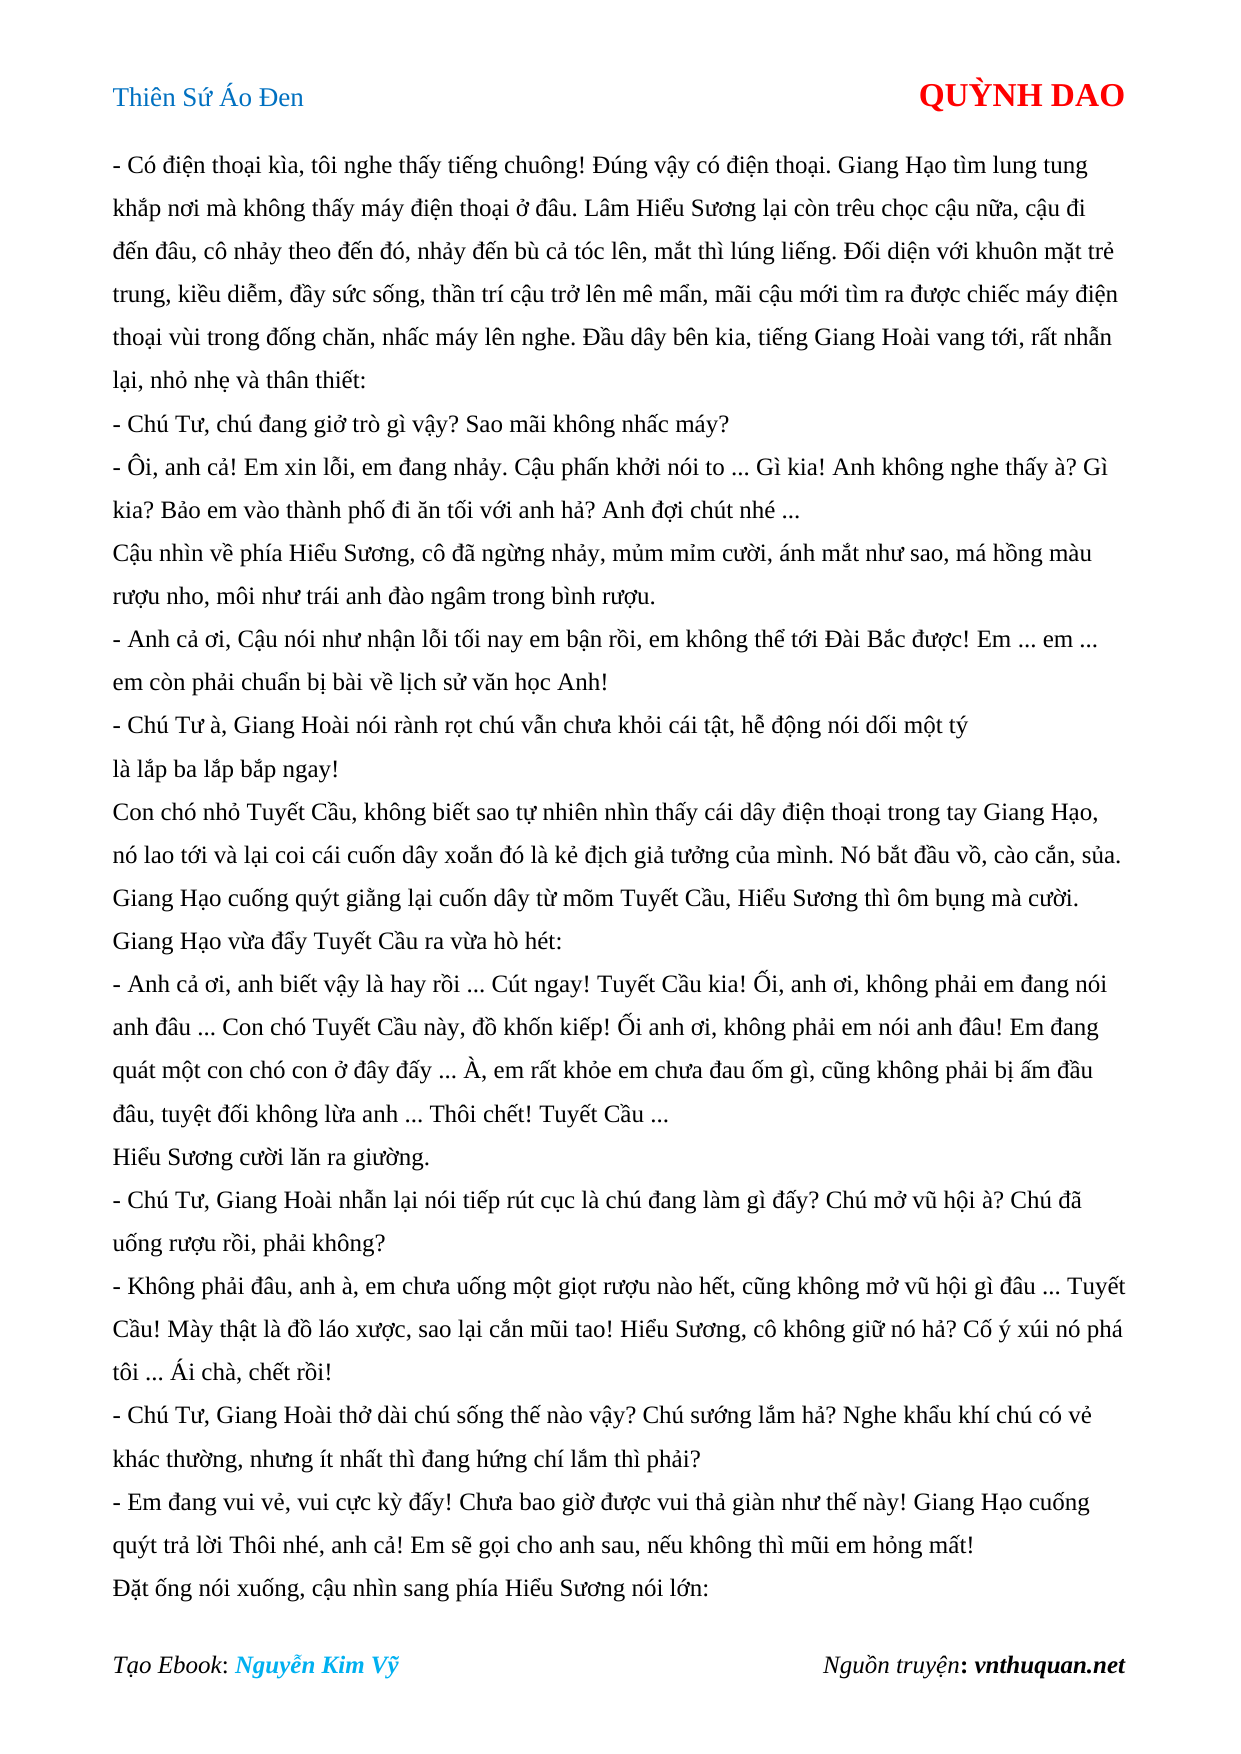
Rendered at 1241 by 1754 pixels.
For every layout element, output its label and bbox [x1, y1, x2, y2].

text [112, 150, 1128, 1602]
